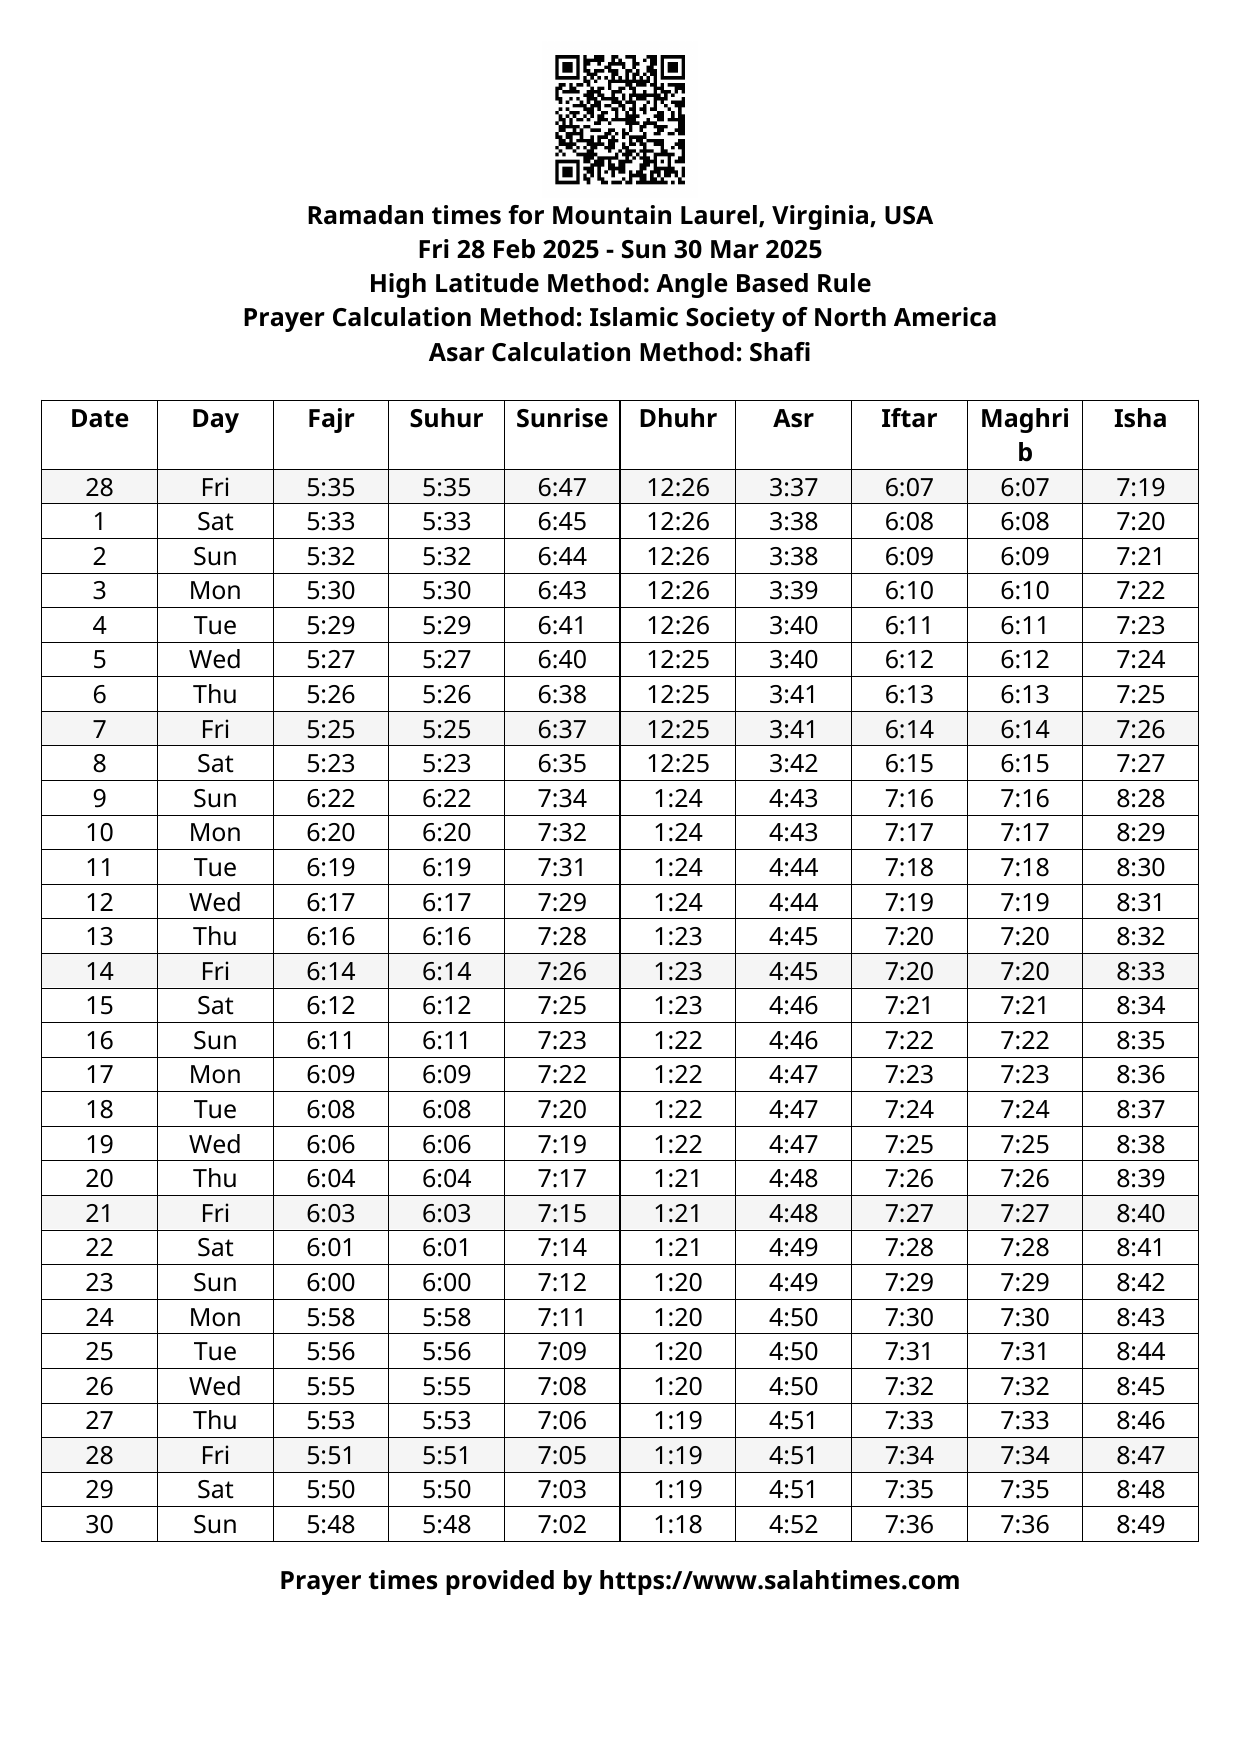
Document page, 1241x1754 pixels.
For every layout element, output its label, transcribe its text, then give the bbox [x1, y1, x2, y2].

table_cell 6:07 [852, 470, 967, 503]
table_cell 7:24 [852, 1092, 967, 1126]
table_cell 7:36 [852, 1507, 967, 1541]
table_cell Tue [158, 1092, 273, 1126]
table_cell 6:15 [852, 746, 967, 780]
table_cell 5:55 [389, 1369, 504, 1402]
table_cell 7:22 [852, 1023, 967, 1057]
table_cell 5:30 [274, 574, 388, 607]
table_cell 8:28 [1083, 781, 1198, 814]
table_cell 6:04 [274, 1161, 388, 1195]
table_cell 5:25 [389, 712, 504, 745]
table_cell 6:06 [274, 1127, 388, 1160]
table_cell 4:44 [736, 850, 851, 884]
table_cell 7:25 [1083, 677, 1198, 711]
table_cell 29 [42, 1473, 157, 1506]
table_cell 7:27 [852, 1196, 967, 1229]
table_cell 5:50 [274, 1473, 388, 1506]
table_cell 7 [42, 712, 157, 745]
table_cell 7:03 [505, 1473, 619, 1506]
table_header Isha [1083, 401, 1198, 469]
table_cell 7:30 [852, 1300, 967, 1333]
table_cell 19 [42, 1127, 157, 1160]
table_cell 7:28 [852, 1231, 967, 1264]
table_cell Fri [158, 470, 273, 503]
table_cell 12:26 [621, 574, 735, 607]
table_cell 7:22 [505, 1058, 619, 1091]
table_cell 7:12 [505, 1265, 619, 1299]
table_cell 7:36 [968, 1507, 1082, 1541]
table_cell 20 [42, 1161, 157, 1195]
table_cell 6:11 [389, 1023, 504, 1057]
table_cell 5:25 [274, 712, 388, 745]
table_cell 6:16 [274, 919, 388, 953]
table_cell 7:22 [968, 1023, 1082, 1057]
table_cell 4:50 [736, 1334, 851, 1368]
table_cell 6:09 [852, 539, 967, 572]
table_cell 6:20 [389, 816, 504, 849]
table_cell 7:19 [505, 1127, 619, 1160]
table_cell 7:23 [505, 1023, 619, 1057]
table_cell 5:23 [389, 746, 504, 780]
table_cell 7:34 [852, 1438, 967, 1472]
table_cell 6:22 [274, 781, 388, 814]
table_cell Sun [158, 1023, 273, 1057]
table_cell 6:41 [505, 608, 619, 642]
table_cell 4:46 [736, 989, 851, 1022]
table_cell 6:08 [968, 504, 1082, 538]
table_cell 7:20 [852, 954, 967, 987]
table_cell 1:21 [621, 1161, 735, 1195]
table_cell 4:43 [736, 816, 851, 849]
table_cell 4:48 [736, 1196, 851, 1229]
table_cell 6:38 [505, 677, 619, 711]
table_cell 7:28 [505, 919, 619, 953]
table_cell 25 [42, 1334, 157, 1368]
table_cell 1 [42, 504, 157, 538]
table_cell Thu [158, 919, 273, 953]
table_cell 5:29 [389, 608, 504, 642]
table_cell 7:19 [968, 885, 1082, 918]
table_header Suhur [389, 401, 504, 469]
table_cell 14 [42, 954, 157, 987]
table_cell 6:22 [389, 781, 504, 814]
table_cell 10 [42, 816, 157, 849]
table_cell 6:09 [968, 539, 1082, 572]
table_cell 4:49 [736, 1265, 851, 1299]
table_cell 1:24 [621, 850, 735, 884]
table_header Asr [736, 401, 851, 469]
table_cell 6:12 [968, 643, 1082, 676]
table_cell 4:47 [736, 1127, 851, 1160]
table_cell 7:11 [505, 1300, 619, 1333]
table_cell 5:32 [274, 539, 388, 572]
table_cell 6:17 [274, 885, 388, 918]
table_cell 5:23 [274, 746, 388, 780]
table_cell 7:31 [852, 1334, 967, 1368]
table_cell 12:25 [621, 712, 735, 745]
table_cell 7:21 [968, 989, 1082, 1022]
table_cell 6:12 [389, 989, 504, 1022]
table_cell 6:14 [274, 954, 388, 987]
table_cell 28 [42, 1438, 157, 1472]
table_cell 7:18 [852, 850, 967, 884]
table_cell 5:48 [389, 1507, 504, 1541]
table_cell 1:18 [621, 1507, 735, 1541]
table_cell 8:41 [1083, 1231, 1198, 1264]
table_cell 8:30 [1083, 850, 1198, 884]
table_cell 7:18 [968, 850, 1082, 884]
table_cell 6:03 [274, 1196, 388, 1229]
table_cell Mon [158, 574, 273, 607]
table_cell Mon [158, 1300, 273, 1333]
picture [542, 41, 699, 198]
table_cell 5:48 [274, 1507, 388, 1541]
table_cell 4:50 [736, 1300, 851, 1333]
table_cell 6:01 [274, 1231, 388, 1264]
table_cell 3:39 [736, 574, 851, 607]
table_cell 7:24 [968, 1092, 1082, 1126]
table_cell 8 [42, 746, 157, 780]
table_cell 7:16 [852, 781, 967, 814]
table_cell 12:26 [621, 504, 735, 538]
table_cell 5:26 [274, 677, 388, 711]
table_cell 1:23 [621, 989, 735, 1022]
table_cell 6:47 [505, 470, 619, 503]
table_cell 6:14 [968, 712, 1082, 745]
table_cell 1:24 [621, 781, 735, 814]
table_cell 8:45 [1083, 1369, 1198, 1402]
table_cell Sat [158, 1473, 273, 1506]
table_cell 5:27 [389, 643, 504, 676]
table_cell 7:23 [852, 1058, 967, 1091]
table_cell 28 [42, 470, 157, 503]
table_cell 1:20 [621, 1300, 735, 1333]
table_cell Wed [158, 643, 273, 676]
table_cell 11 [42, 850, 157, 884]
table_cell 6:09 [389, 1058, 504, 1091]
table_cell 6:20 [274, 816, 388, 849]
table_cell Tue [158, 1334, 273, 1368]
table_cell 7:34 [505, 781, 619, 814]
table_cell 6:14 [852, 712, 967, 745]
table_cell 5:35 [274, 470, 388, 503]
table_cell 1:22 [621, 1092, 735, 1126]
table_cell 5:56 [389, 1334, 504, 1368]
table_cell 7:32 [852, 1369, 967, 1402]
table_cell 3:38 [736, 504, 851, 538]
text Asar Calculation Method: Shafi [42, 334, 1198, 368]
table_cell 1:20 [621, 1265, 735, 1299]
table_cell 6 [42, 677, 157, 711]
table_cell Sun [158, 539, 273, 572]
table_cell 4 [42, 608, 157, 642]
table_cell 8:35 [1083, 1023, 1198, 1057]
table_cell 7:16 [968, 781, 1082, 814]
table_cell 1:23 [621, 954, 735, 987]
table_cell 5:56 [274, 1334, 388, 1368]
table_cell 7:19 [1083, 470, 1198, 503]
table_cell 7:25 [968, 1127, 1082, 1160]
table_cell 7:17 [505, 1161, 619, 1195]
table_cell 7:34 [968, 1438, 1082, 1472]
table_cell 8:38 [1083, 1127, 1198, 1160]
table_cell 7:21 [1083, 539, 1198, 572]
table_cell 7:17 [852, 816, 967, 849]
table_cell 6:00 [389, 1265, 504, 1299]
table_cell Wed [158, 1369, 273, 1402]
table_cell 6:19 [274, 850, 388, 884]
table_cell 3:42 [736, 746, 851, 780]
table_cell 6:13 [968, 677, 1082, 711]
table_cell 7:30 [968, 1300, 1082, 1333]
table_cell 22 [42, 1231, 157, 1264]
table_cell 6:40 [505, 643, 619, 676]
table_header Sunrise [505, 401, 619, 469]
table_cell 4:52 [736, 1507, 851, 1541]
table_cell 8:34 [1083, 989, 1198, 1022]
table_cell 8:42 [1083, 1265, 1198, 1299]
table_cell 8:48 [1083, 1473, 1198, 1506]
table_cell Tue [158, 850, 273, 884]
table_cell Sat [158, 504, 273, 538]
table_cell 6:03 [389, 1196, 504, 1229]
table_cell 7:31 [505, 850, 619, 884]
table_cell 12 [42, 885, 157, 918]
table_cell 1:21 [621, 1196, 735, 1229]
table_cell 3 [42, 574, 157, 607]
table_cell 5:51 [389, 1438, 504, 1472]
table_cell 7:27 [1083, 746, 1198, 780]
table_cell 1:24 [621, 885, 735, 918]
table_cell 7:29 [505, 885, 619, 918]
table_cell 6:06 [389, 1127, 504, 1160]
table_cell 7:33 [852, 1404, 967, 1437]
table_cell 7:20 [1083, 504, 1198, 538]
table_cell 6:09 [274, 1058, 388, 1091]
table_cell 3:38 [736, 539, 851, 572]
table_cell 12:25 [621, 643, 735, 676]
table_cell 6:13 [852, 677, 967, 711]
text Ramadan times for Mountain Laurel, Virginia, USA [42, 198, 1198, 232]
table_cell 18 [42, 1092, 157, 1126]
table_cell 7:26 [852, 1161, 967, 1195]
table_cell 7:06 [505, 1404, 619, 1437]
table_cell 6:04 [389, 1161, 504, 1195]
table_cell 6:19 [389, 850, 504, 884]
table_cell 8:29 [1083, 816, 1198, 849]
table_cell 6:12 [274, 989, 388, 1022]
table_cell 3:40 [736, 643, 851, 676]
table_cell 4:47 [736, 1058, 851, 1091]
table_cell Fri [158, 1196, 273, 1229]
table_cell 4:43 [736, 781, 851, 814]
table_cell 6:16 [389, 919, 504, 953]
table_cell 5:51 [274, 1438, 388, 1472]
table_cell 4:48 [736, 1161, 851, 1195]
table_cell 5:26 [389, 677, 504, 711]
table_cell 12:26 [621, 608, 735, 642]
table_cell 4:51 [736, 1438, 851, 1472]
table_cell 7:25 [852, 1127, 967, 1160]
table_cell 1:20 [621, 1334, 735, 1368]
table_cell 4:47 [736, 1092, 851, 1126]
table_cell 6:08 [274, 1092, 388, 1126]
table_cell Wed [158, 885, 273, 918]
table_cell Sun [158, 1507, 273, 1541]
table_cell 7:31 [968, 1334, 1082, 1368]
table_cell 7:29 [968, 1265, 1082, 1299]
table_cell 6:10 [968, 574, 1082, 607]
table_cell 12:25 [621, 746, 735, 780]
table_cell 1:21 [621, 1231, 735, 1264]
table_cell 17 [42, 1058, 157, 1091]
table_cell 6:17 [389, 885, 504, 918]
table_cell 26 [42, 1369, 157, 1402]
table_cell 7:02 [505, 1507, 619, 1541]
table_header Iftar [852, 401, 967, 469]
table_cell Sun [158, 781, 273, 814]
table_cell 6:44 [505, 539, 619, 572]
table_header Dhuhr [621, 401, 735, 469]
table_cell 6:11 [852, 608, 967, 642]
table_cell 7:35 [968, 1473, 1082, 1506]
table_cell 5:53 [274, 1404, 388, 1437]
table_cell 8:40 [1083, 1196, 1198, 1229]
table_cell 5:35 [389, 470, 504, 503]
table_cell Tue [158, 608, 273, 642]
table_cell 7:14 [505, 1231, 619, 1264]
table_cell Thu [158, 677, 273, 711]
table_cell 7:19 [852, 885, 967, 918]
table_cell 5:55 [274, 1369, 388, 1402]
table_cell 7:25 [505, 989, 619, 1022]
table_cell 1:19 [621, 1473, 735, 1506]
table_cell 4:51 [736, 1404, 851, 1437]
table_cell 8:43 [1083, 1300, 1198, 1333]
table_cell 9 [42, 781, 157, 814]
table_cell 27 [42, 1404, 157, 1437]
table_cell Thu [158, 1161, 273, 1195]
table_cell 5:58 [389, 1300, 504, 1333]
table_cell 7:28 [968, 1231, 1082, 1264]
table_cell 24 [42, 1300, 157, 1333]
table_cell 4:51 [736, 1473, 851, 1506]
table_cell 1:20 [621, 1369, 735, 1402]
table_cell 30 [42, 1507, 157, 1541]
table_cell 7:29 [852, 1265, 967, 1299]
table_cell 8:36 [1083, 1058, 1198, 1091]
table_cell 7:20 [505, 1092, 619, 1126]
table_cell 7:32 [505, 816, 619, 849]
table_cell 7:23 [968, 1058, 1082, 1091]
table_cell 1:22 [621, 1127, 735, 1160]
table_cell 6:43 [505, 574, 619, 607]
table_cell 3:40 [736, 608, 851, 642]
table_cell Sat [158, 989, 273, 1022]
table_cell 7:08 [505, 1369, 619, 1402]
table_cell 6:35 [505, 746, 619, 780]
table_cell 6:01 [389, 1231, 504, 1264]
table_cell 4:50 [736, 1369, 851, 1402]
table_cell 8:47 [1083, 1438, 1198, 1472]
table_cell 7:26 [968, 1161, 1082, 1195]
table_cell Mon [158, 816, 273, 849]
table_cell 6:00 [274, 1265, 388, 1299]
table_cell 7:33 [968, 1404, 1082, 1437]
table_cell 16 [42, 1023, 157, 1057]
table_cell 1:22 [621, 1058, 735, 1091]
table_cell 5:50 [389, 1473, 504, 1506]
table_cell 7:20 [968, 954, 1082, 987]
table_cell Fri [158, 1438, 273, 1472]
table_cell 2 [42, 539, 157, 572]
table_cell Sun [158, 1265, 273, 1299]
table_cell 7:32 [968, 1369, 1082, 1402]
text Prayer Calculation Method: Islamic Society of North America [42, 300, 1198, 334]
table_cell 5 [42, 643, 157, 676]
table_cell 5:33 [389, 504, 504, 538]
table_cell 6:11 [274, 1023, 388, 1057]
table_cell 1:22 [621, 1023, 735, 1057]
table_cell Wed [158, 1127, 273, 1160]
table_cell 6:07 [968, 470, 1082, 503]
table_cell 7:20 [968, 919, 1082, 953]
table_header Fajr [274, 401, 388, 469]
table_cell 4:49 [736, 1231, 851, 1264]
table_header Day [158, 401, 273, 469]
table_cell 12:25 [621, 677, 735, 711]
table_cell 5:58 [274, 1300, 388, 1333]
table_cell 21 [42, 1196, 157, 1229]
table_cell 13 [42, 919, 157, 953]
table_cell 7:17 [968, 816, 1082, 849]
table_cell 1:19 [621, 1438, 735, 1472]
text Prayer times provided by https://www.salahtimes.com [42, 1563, 1198, 1597]
table_cell 6:14 [389, 954, 504, 987]
table_cell 4:45 [736, 919, 851, 953]
table_cell 15 [42, 989, 157, 1022]
table_cell Thu [158, 1404, 273, 1437]
table_cell 8:31 [1083, 885, 1198, 918]
table_cell 1:24 [621, 816, 735, 849]
table_cell Mon [158, 1058, 273, 1091]
table_cell 8:33 [1083, 954, 1198, 987]
table_cell 8:32 [1083, 919, 1198, 953]
table_cell 7:27 [968, 1196, 1082, 1229]
table_cell Sat [158, 746, 273, 780]
table_cell 5:33 [274, 504, 388, 538]
table_cell 5:32 [389, 539, 504, 572]
table_cell 6:12 [852, 643, 967, 676]
table_cell 7:26 [505, 954, 619, 987]
table_cell 7:21 [852, 989, 967, 1022]
table_cell 5:27 [274, 643, 388, 676]
table_cell 8:37 [1083, 1092, 1198, 1126]
text High Latitude Method: Angle Based Rule [42, 266, 1198, 300]
table_cell 7:22 [1083, 574, 1198, 607]
table_cell 12:26 [621, 470, 735, 503]
table_cell 1:19 [621, 1404, 735, 1437]
table_cell 7:20 [852, 919, 967, 953]
table_cell 3:41 [736, 712, 851, 745]
table_cell 7:26 [1083, 712, 1198, 745]
table_cell 6:37 [505, 712, 619, 745]
table_cell 7:05 [505, 1438, 619, 1472]
table_cell 5:30 [389, 574, 504, 607]
table_cell 6:11 [968, 608, 1082, 642]
table_cell Fri [158, 954, 273, 987]
table_cell 7:15 [505, 1196, 619, 1229]
table_cell 7:24 [1083, 643, 1198, 676]
table_cell 8:49 [1083, 1507, 1198, 1541]
table_cell 6:45 [505, 504, 619, 538]
table_cell 5:29 [274, 608, 388, 642]
table_cell 3:37 [736, 470, 851, 503]
table_cell 6:08 [852, 504, 967, 538]
table_cell 7:23 [1083, 608, 1198, 642]
table_cell 4:44 [736, 885, 851, 918]
table_cell 23 [42, 1265, 157, 1299]
table_cell 6:15 [968, 746, 1082, 780]
table_cell Sat [158, 1231, 273, 1264]
table_cell 4:46 [736, 1023, 851, 1057]
table_cell 6:08 [389, 1092, 504, 1126]
table_header Date [42, 401, 157, 469]
table_header Maghrib [968, 401, 1082, 469]
text Fri 28 Feb 2025 - Sun 30 Mar 2025 [42, 232, 1198, 266]
table_cell 6:10 [852, 574, 967, 607]
table_cell 1:23 [621, 919, 735, 953]
table_cell Fri [158, 712, 273, 745]
table_cell 7:35 [852, 1473, 967, 1506]
table_cell 3:41 [736, 677, 851, 711]
table_cell 7:09 [505, 1334, 619, 1368]
table_cell 5:53 [389, 1404, 504, 1437]
table_cell 8:39 [1083, 1161, 1198, 1195]
table_cell 8:46 [1083, 1404, 1198, 1437]
table_cell 8:44 [1083, 1334, 1198, 1368]
table_cell 4:45 [736, 954, 851, 987]
table_cell 12:26 [621, 539, 735, 572]
